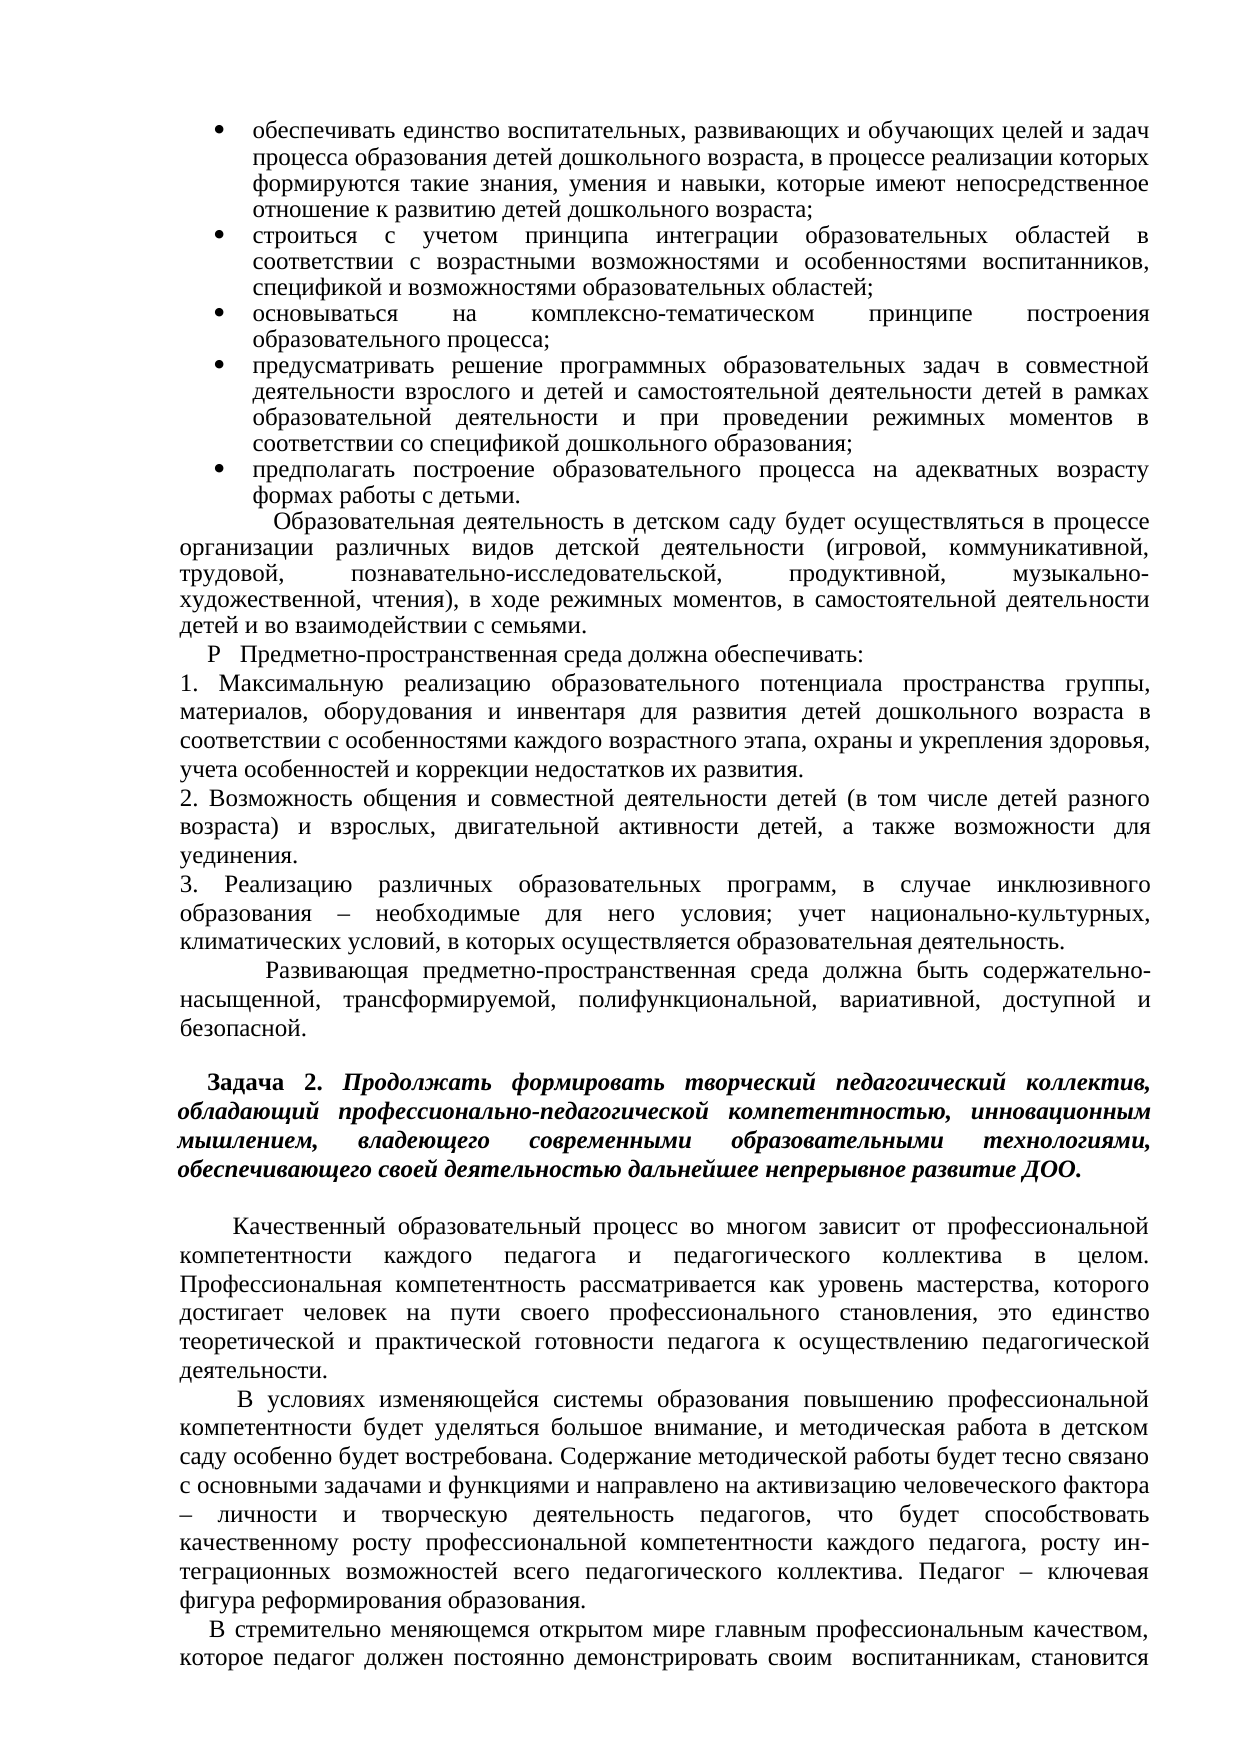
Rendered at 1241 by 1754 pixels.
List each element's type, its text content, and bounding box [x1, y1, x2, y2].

text В условиях изменяющейся системы образования повышению профессиональной компетентности будет уделяться большое внимание, и методическая работа в детском саду особенно будет востребована. Содержание методической работы будет тесно связано с основными задачами и функциями и направлено на активизацию человеческого фактора – личности и творческую деятельность педагогов, что будет способствовать качественному росту профессиональной компетентности каждого педагога, росту интеграционных возможностей всего педагогического коллектива. Педагог – ключевая фигура реформирования образования. [179, 1384, 1149, 1614]
list предполагать построение образовательного процесса на адекватных возрасту формах работы с детьми. [215, 457, 1149, 509]
text 3. Реализацию различных образовательных программ, в случае инклюзивного образования – необходимые для него условия; учет национально-культурных, климатических условий, в которых осуществляется образовательная деятельность. [179, 869, 1152, 955]
text Образовательная деятельность в детском саду будет осуществляться в процессе организации различных видов детской деятельности (игровой, коммуникативной, трудовой, познавательно-исследовательской, продуктивной, музыкально-художественной, чтения), в ходе режимных моментов, в самостоятельной деятельности детей и во взаимодействии с семьями. [179, 509, 1149, 639]
list обеспечивать единство воспитательных, развивающих и обучающих целей и задач процесса образования детей дошкольного возраста, в процессе реализации которых формируются такие знания, умения и навыки, которые имеют непосредственное отношение к развитию детей дошкольного возраста; [215, 118, 1149, 222]
list строиться с учетом принципа интеграции образовательных областей в соответствии с возрастными возможностями и особенностями воспитанников, спецификой и возможностями образовательных областей; [215, 222, 1149, 300]
text Р Предметно-пространственная среда должна обеспечивать: [179, 639, 1152, 668]
text Развивающая предметно-пространственная среда должна быть содержательно-насыщенной, трансформируемой, полифункциональной, вариативной, доступной и безопасной. [179, 955, 1152, 1041]
text 2. Возможность общения и совместной деятельности детей (в том числе детей разного возраста) и взрослых, двигательной активности детей, а также возможности для уединения. [179, 783, 1152, 869]
text 1. Максимальную реализацию образовательного потенциала пространства группы, материалов, оборудования и инвентаря для развития детей дошкольного возраста в соответствии с особенностями каждого возрастного этапа, охраны и укрепления здоровья, учета особенностей и коррекции недостатков их развития. [179, 668, 1152, 783]
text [179, 1614, 1149, 1671]
list предусматривать решение программных образовательных задач в совместной деятельности взрослого и детей и самостоятельной деятельности детей в рамках образовательной деятельности и при проведении режимных моментов в соответствии со спецификой дошкольного образования; [215, 352, 1149, 457]
list основываться на комплексно-тематическом принципе построения образовательного процесса; [215, 300, 1149, 352]
text Качественный образовательный процесс во многом зависит от профессиональной компетентности каждого педагога и педагогического коллектива в целом. Профессиональная компетентность рассматривается как уровень мастерства, которого достигает человек на пути своего профессионального становления, это единство теоретической и практической готовности педагога к осуществлению педагогической деятельности. [179, 1211, 1149, 1384]
text Задача 2. Продолжать формировать творческий педагогический коллектив, обладающий профессионально-педагогической компетентностью, инновационным мышлением, владеющего современными образовательными технологиями, обеспечивающего своей деятельностью дальнейшее непрерывное развитие ДОО. [177, 1067, 1152, 1182]
